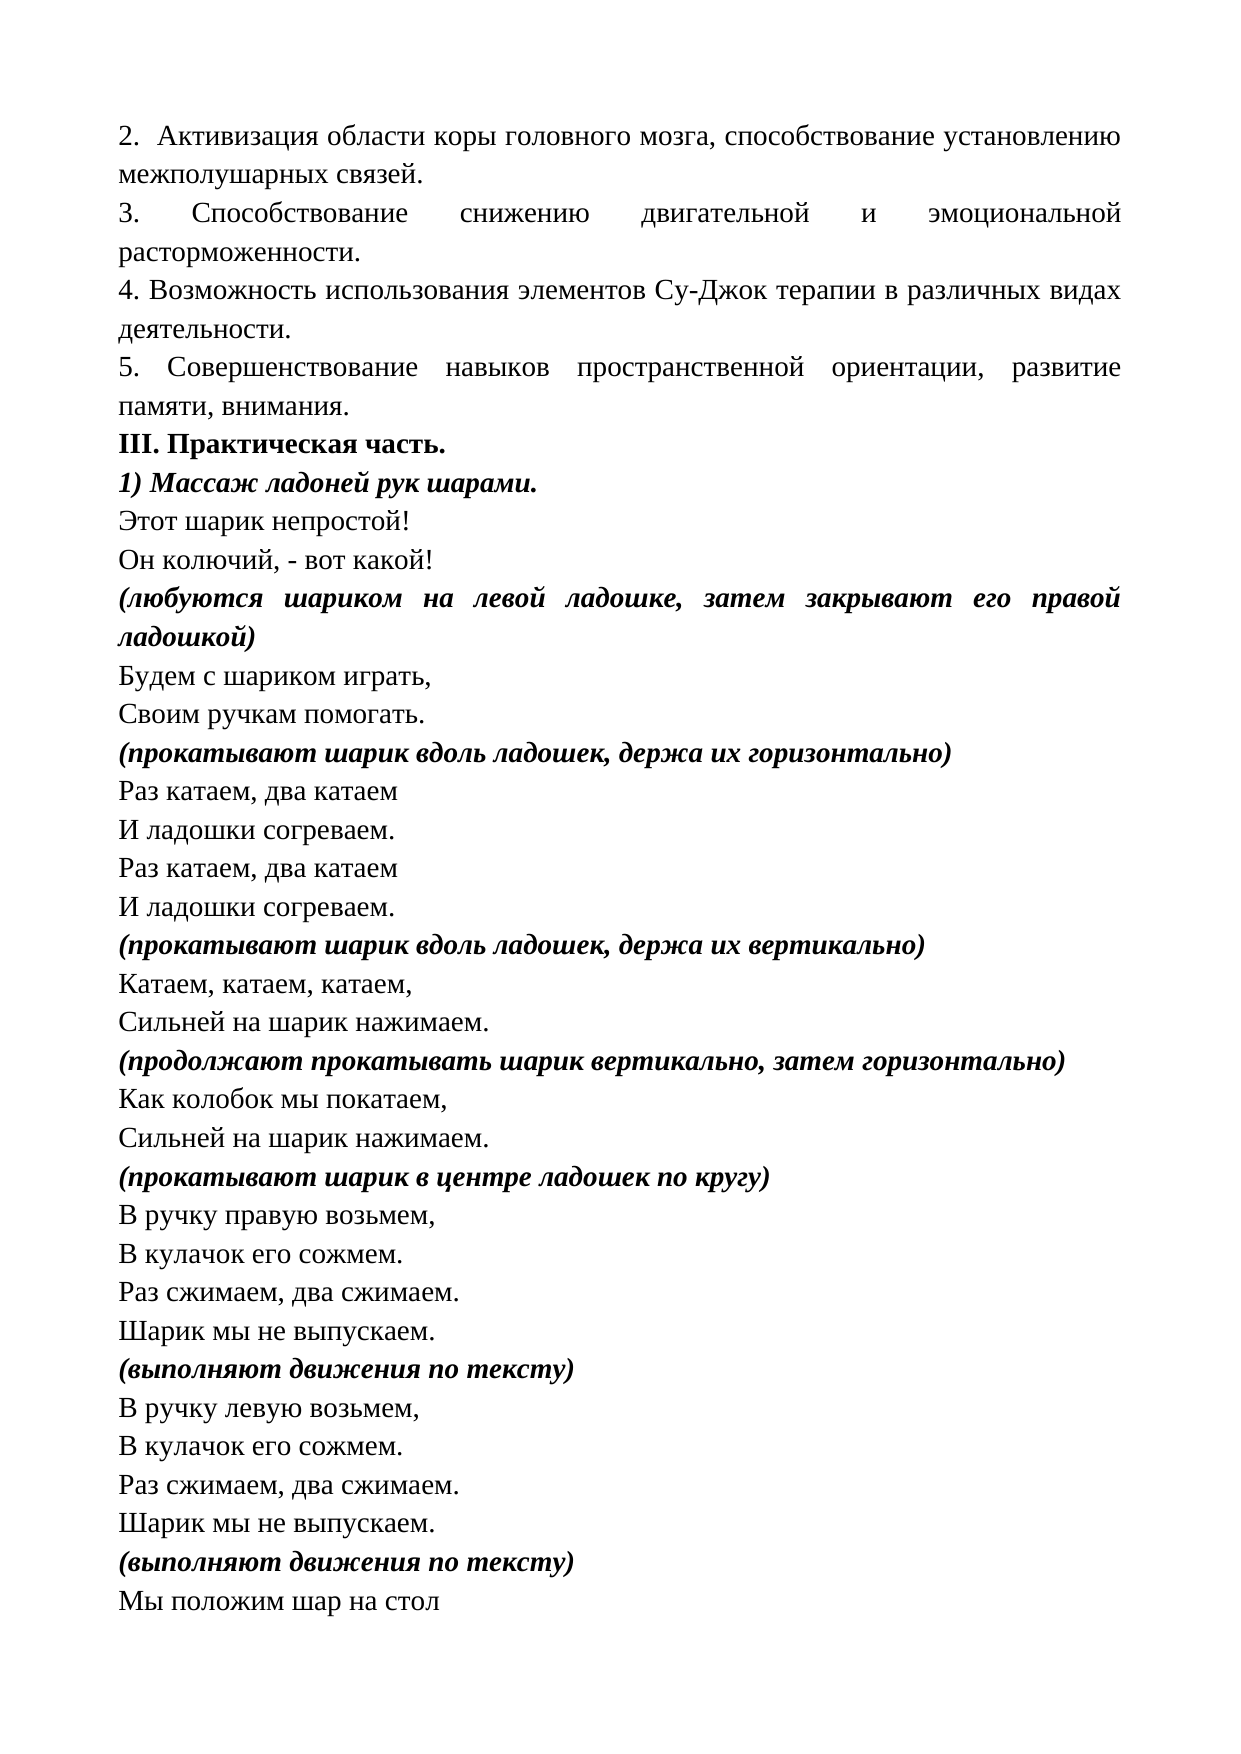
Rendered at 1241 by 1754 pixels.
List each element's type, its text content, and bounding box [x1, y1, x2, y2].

text 4. Возможность использования элементов Су-Джок терапии в различных видах деятельности. [118, 272, 1122, 344]
text В ручку левую возьмем, [118, 1390, 1122, 1423]
text 1) Массаж ладоней рук шарами. [118, 465, 1122, 498]
text Раз сжимаем, два сжимаем. [118, 1467, 1122, 1501]
text Шарик мы не выпускаем. [118, 1506, 1122, 1539]
text (любуются шариком на левой ладошке, затем закрывают его правой ладошкой) [118, 581, 1122, 653]
text Шарик мы не выпускаем. [118, 1313, 1122, 1346]
text В кулачок его сожмем. [118, 1428, 1122, 1462]
text В ручку правую возьмем, [118, 1197, 1122, 1231]
text Будем с шариком играть, [118, 658, 1122, 691]
text И ладошки согреваем. [118, 889, 1122, 922]
text Он колючий, - вот какой! [118, 542, 1122, 576]
text И ладошки согреваем. [118, 812, 1122, 845]
text Своим ручкам помогать. [118, 696, 1122, 730]
text Раз сжимаем, два сжимаем. [118, 1274, 1122, 1308]
text Сильней на шарик нажимаем. [118, 1004, 1122, 1038]
text 2. Активизация области коры головного мозга, способствование установлению межполушарных связей. [118, 118, 1122, 190]
text (прокатывают шарик вдоль ладошек, держа их горизонтально) [118, 735, 1122, 768]
text Мы положим шар на стол [118, 1583, 1122, 1616]
text (выполняют движения по тексту) [118, 1351, 1122, 1385]
text (продолжают прокатывать шарик вертикально, затем горизонтально) [118, 1043, 1122, 1077]
text Раз катаем, два катаем [118, 850, 1122, 884]
text Раз катаем, два катаем [118, 773, 1122, 807]
text В кулачок его сожмем. [118, 1236, 1122, 1269]
text 3. Способствование снижению двигательной и эмоциональной расторможенности. [118, 195, 1122, 267]
text Сильней на шарик нажимаем. [118, 1120, 1122, 1154]
text (прокатывают шарик в центре ладошек по кругу) [118, 1159, 1122, 1192]
text Как колобок мы покатаем, [118, 1082, 1122, 1115]
text III. Практическая часть. [118, 426, 1122, 460]
text (выполняют движения по тексту) [118, 1544, 1122, 1578]
text (прокатывают шарик вдоль ладошек, держа их вертикально) [118, 927, 1122, 961]
text Этот шарик непростой! [118, 503, 1122, 537]
text 5. Совершенствование навыков пространственной ориентации, развитие памяти, внимания. [118, 349, 1122, 421]
text Катаем, катаем, катаем, [118, 966, 1122, 999]
